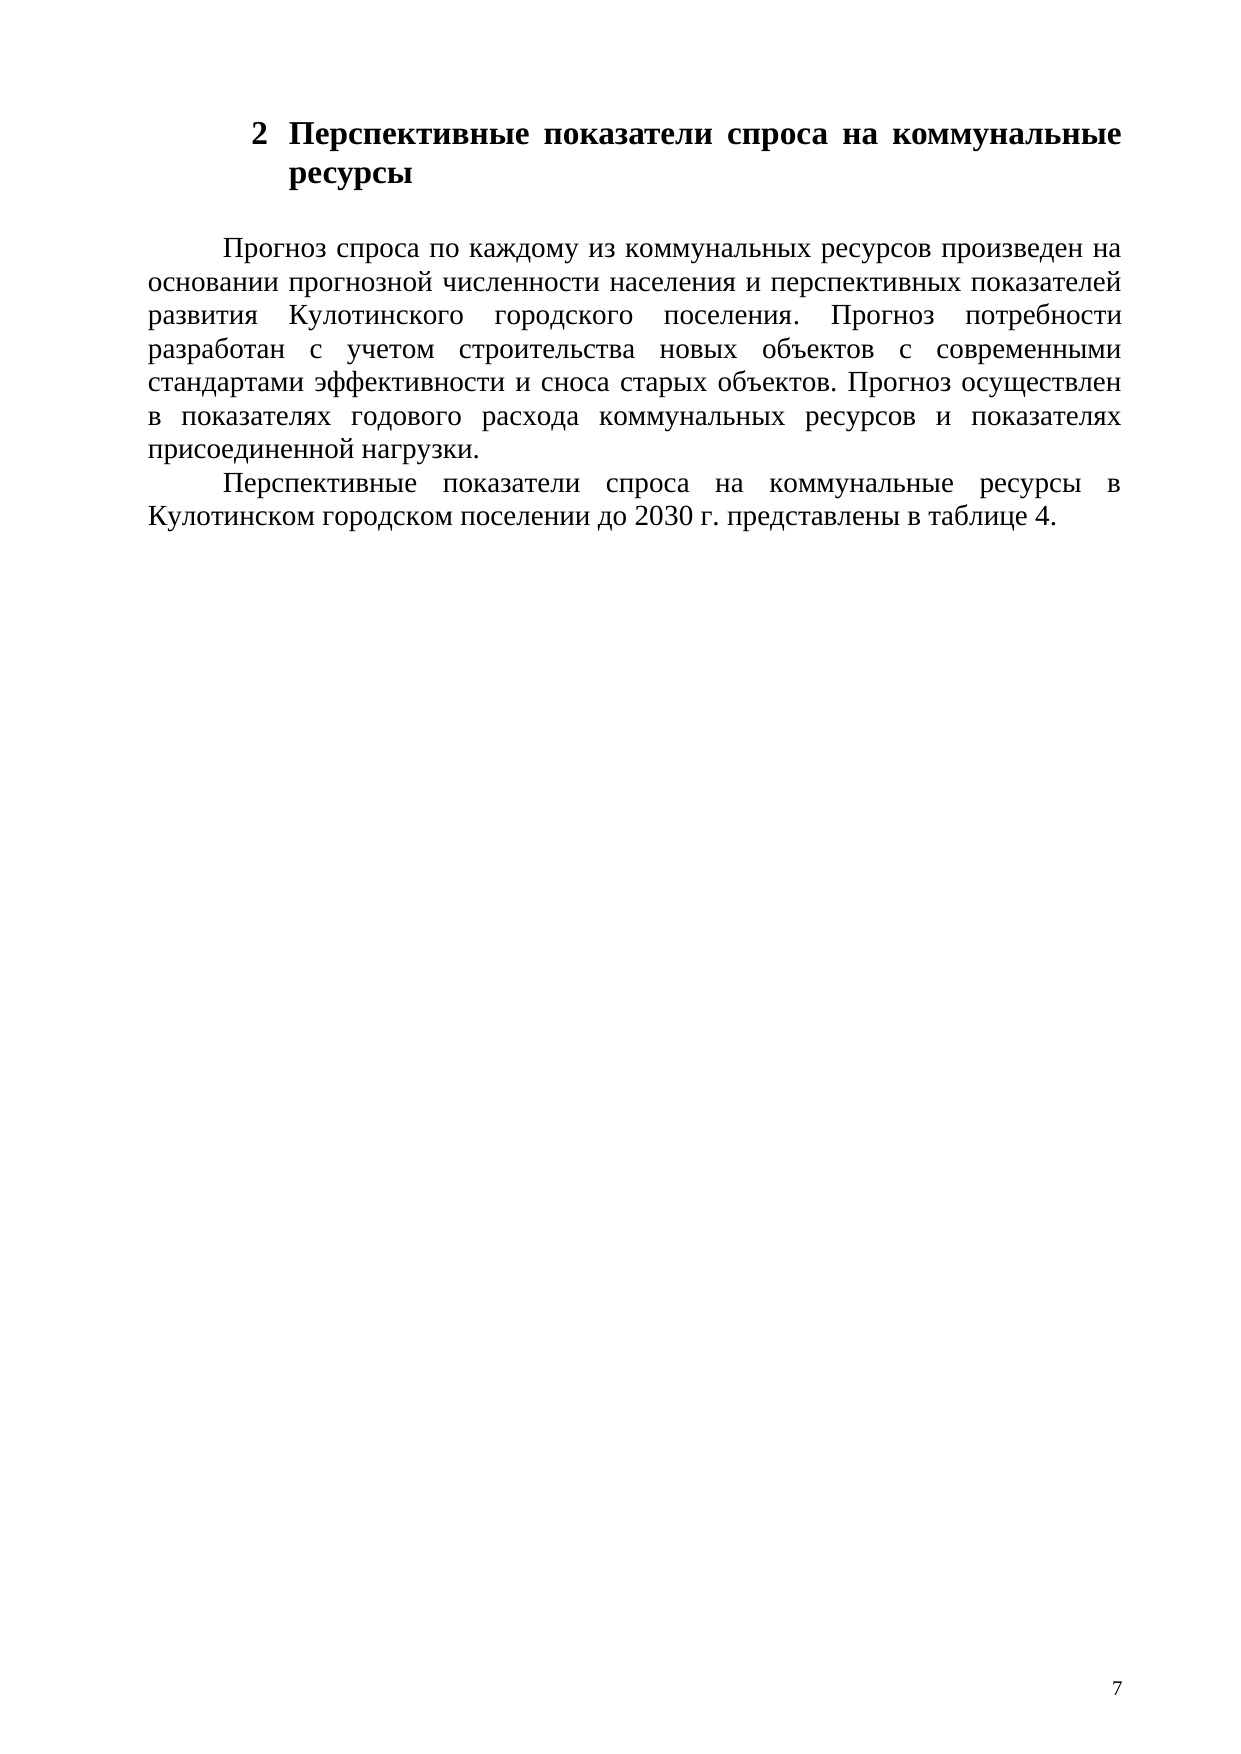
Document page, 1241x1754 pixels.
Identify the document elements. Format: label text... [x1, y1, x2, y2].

subtitle Перспективные показатели спроса на коммунальные ресурсы [251, 114, 1122, 190]
text Прогноз спроса по каждому из коммунальных ресурсов произведен на основании прогнозной численности населения и перспективных показателей развития Кулотинского городского поселения. Прогноз потребности разработан с учетом строительства новых объектов с современными стандартами эффективности и сноса старых объектов. Прогноз осуществлен в показателях годового расхода коммунальных ресурсов и показателях присоединенной нагрузки. [148, 230, 1122, 465]
text Перспективные показатели спроса на коммунальные ресурсы в Кулотинском городском поселении до 2030 г. представлены в таблице 4. [148, 465, 1122, 532]
